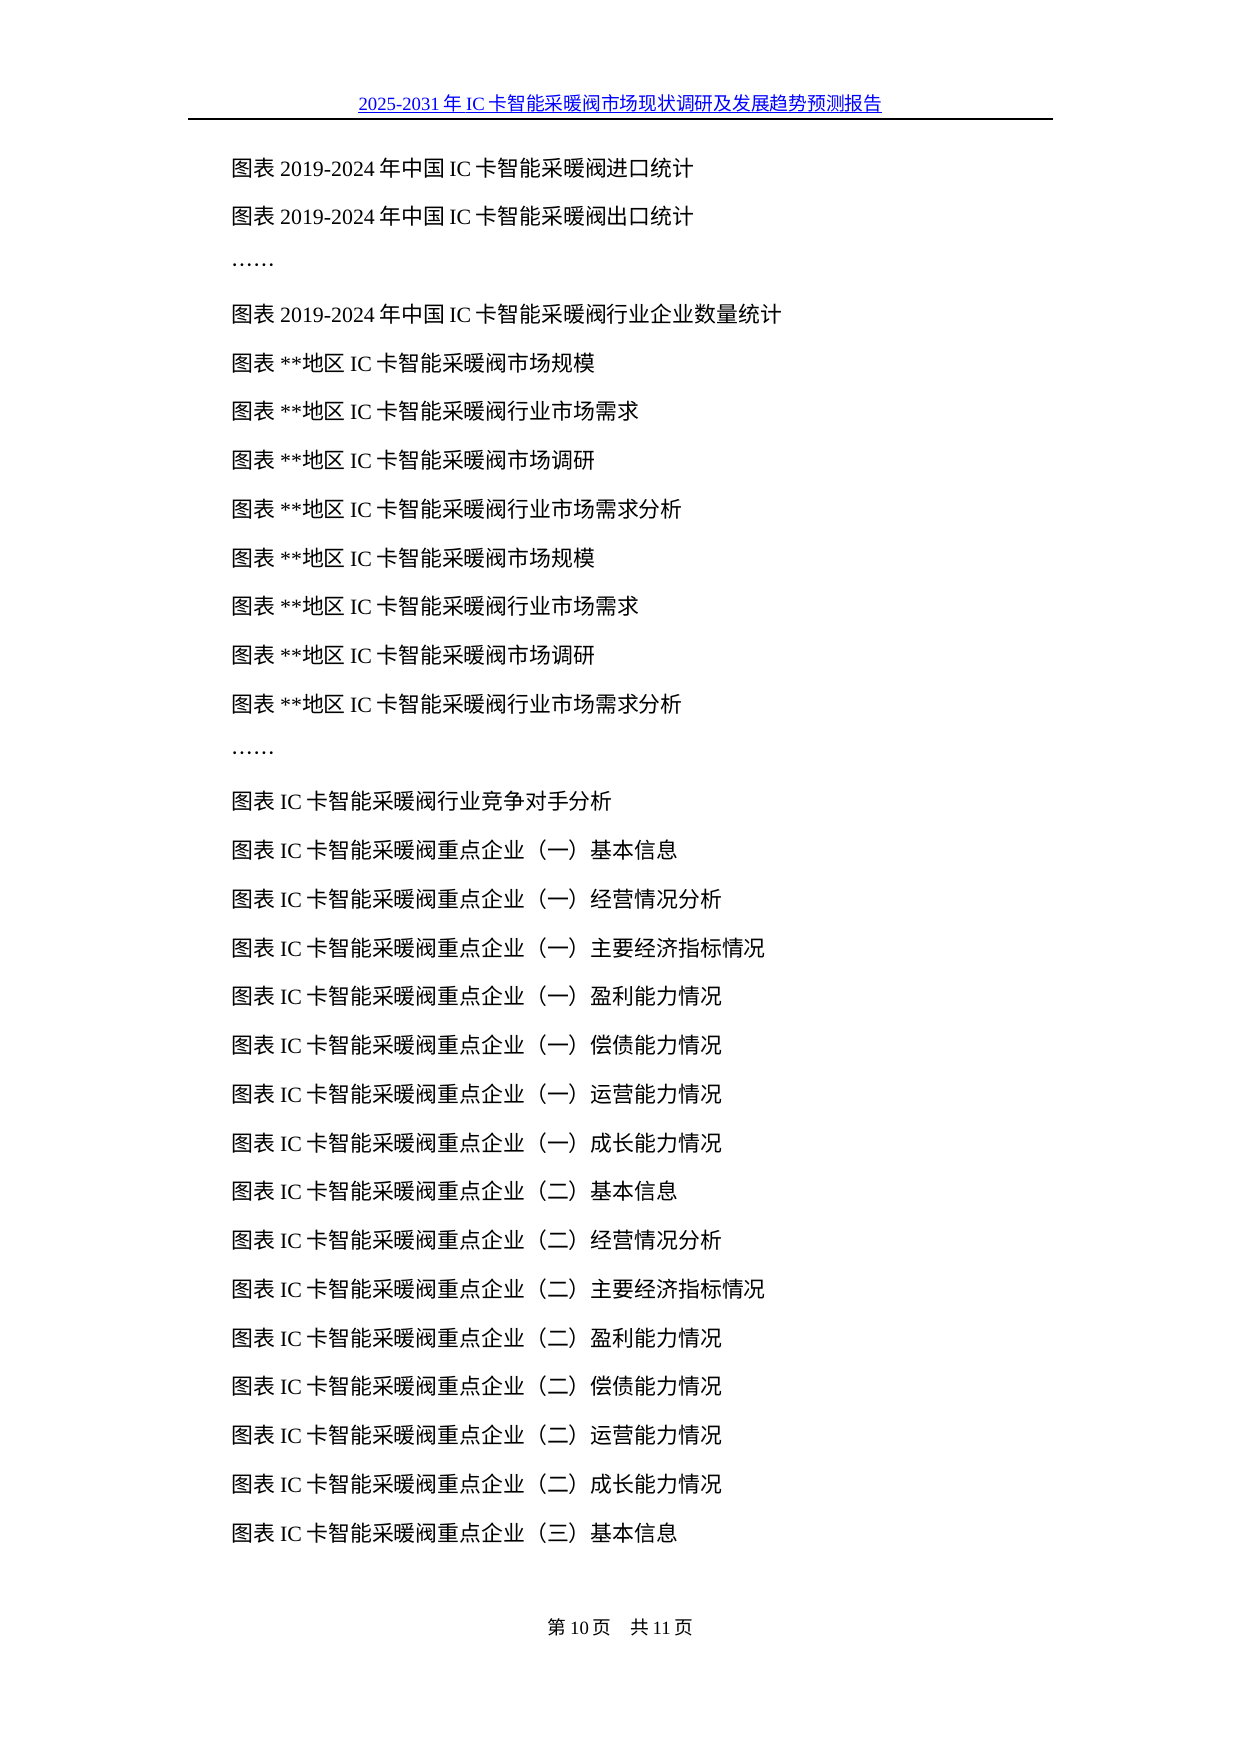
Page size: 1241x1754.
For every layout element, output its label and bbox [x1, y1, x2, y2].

text [187, 150, 1053, 1548]
